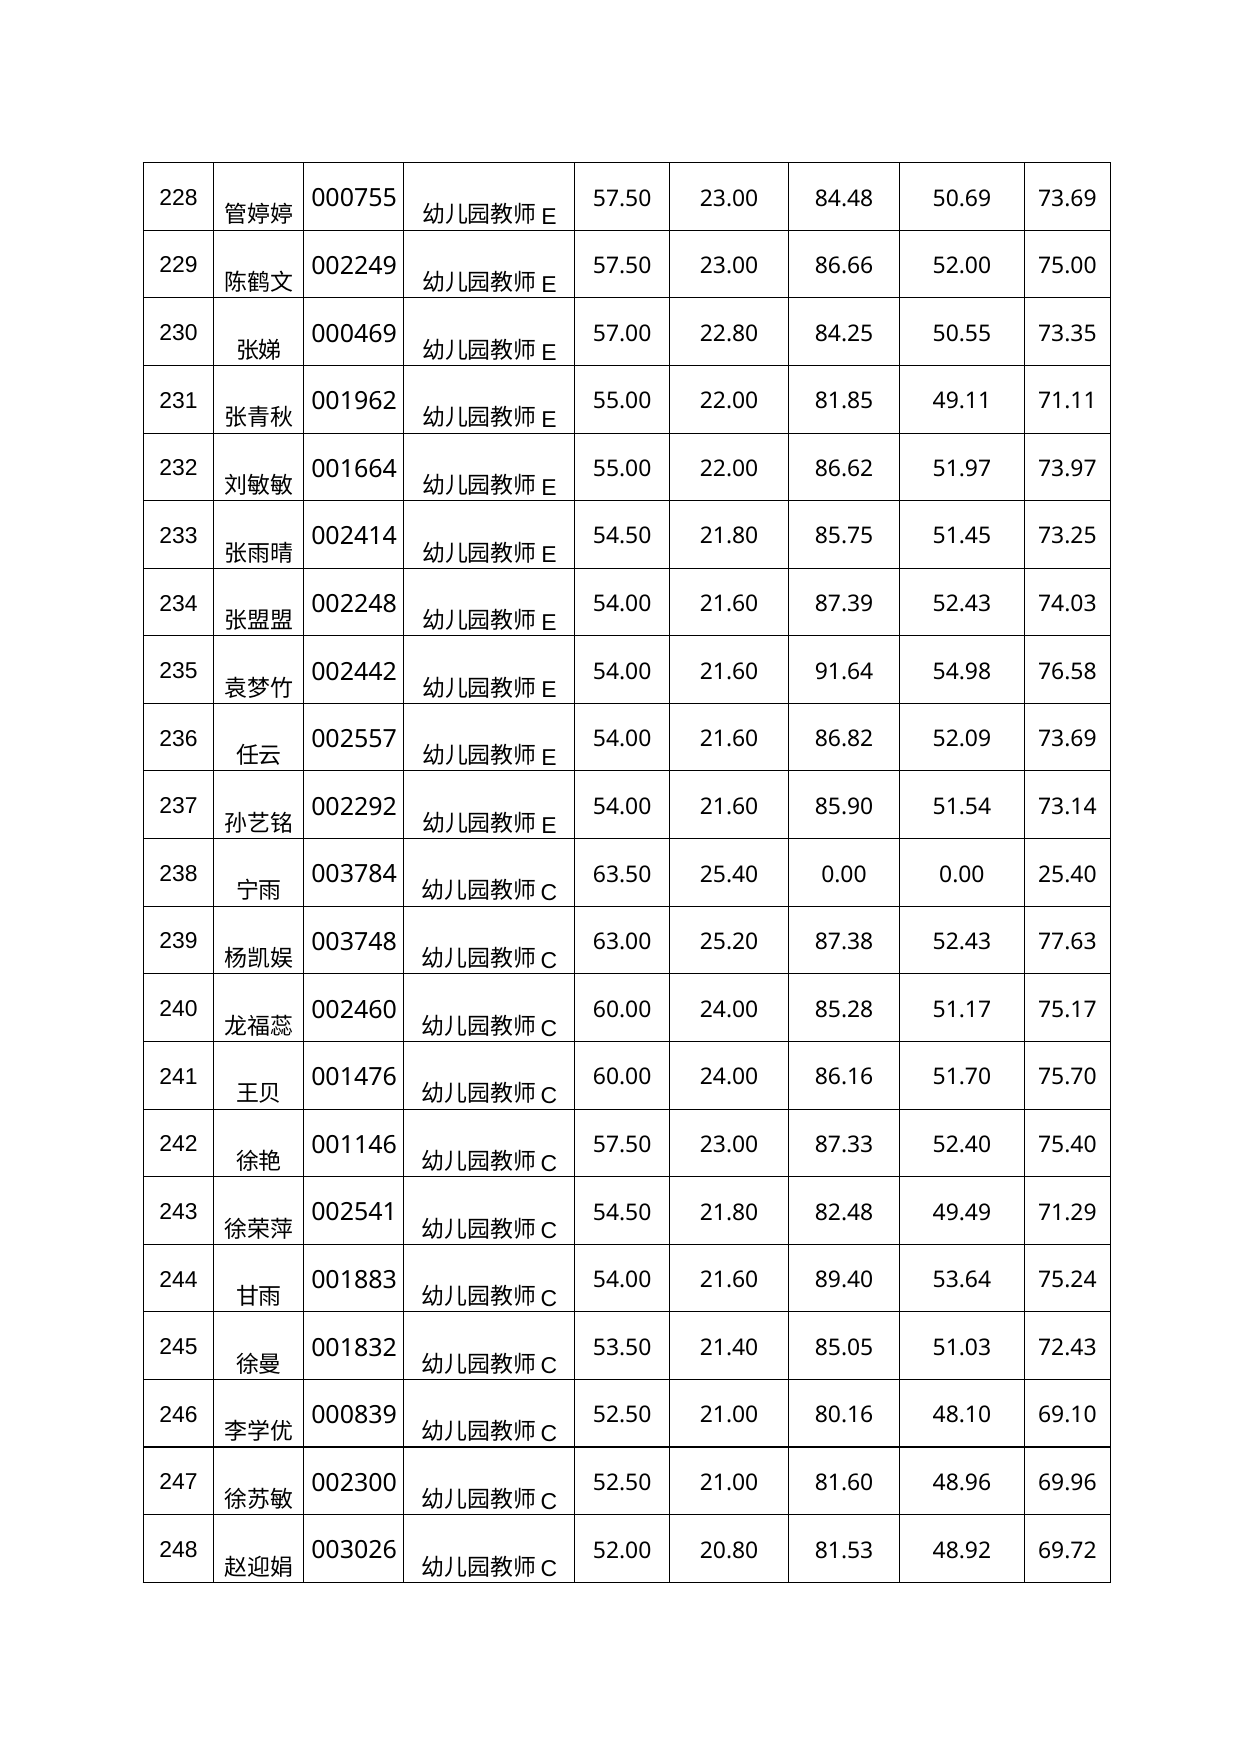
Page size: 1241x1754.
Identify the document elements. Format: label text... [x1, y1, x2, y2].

table_cell 84.25 [789, 298, 899, 365]
table_cell 徐艳 [214, 1110, 303, 1176]
table_cell 247 [144, 1448, 213, 1514]
table_cell 51.54 [900, 771, 1024, 838]
table_cell 52.43 [900, 907, 1024, 973]
table_cell 王贝 [214, 1042, 303, 1108]
table_cell 54.00 [575, 569, 669, 635]
table_cell 57.50 [575, 163, 669, 229]
table_cell 002292 [304, 771, 403, 838]
table_cell 85.75 [789, 501, 899, 568]
table_cell 54.00 [575, 1245, 669, 1311]
table_cell 任云 [214, 704, 303, 770]
table_cell 50.55 [900, 298, 1024, 365]
table_cell 52.09 [900, 704, 1024, 770]
table_cell 84.48 [789, 163, 899, 229]
table_cell 51.45 [900, 501, 1024, 568]
table_cell 60.00 [575, 974, 669, 1041]
table_cell 55.00 [575, 366, 669, 432]
table_cell 54.00 [575, 704, 669, 770]
table_cell 235 [144, 636, 213, 703]
table_cell 幼儿园教师E [404, 163, 574, 229]
table_cell 幼儿园教师E [404, 569, 574, 635]
table_cell 幼儿园教师C [404, 1177, 574, 1244]
table_cell 75.70 [1025, 1042, 1110, 1108]
table_cell 21.60 [670, 1245, 788, 1311]
table_cell 002557 [304, 704, 403, 770]
table_cell 85.05 [789, 1312, 899, 1379]
table_cell 233 [144, 501, 213, 568]
table_cell 76.58 [1025, 636, 1110, 703]
table_cell 24.00 [670, 1042, 788, 1108]
table_cell 60.00 [575, 1042, 669, 1108]
table_cell 234 [144, 569, 213, 635]
table_cell 002249 [304, 231, 403, 297]
table_cell 23.00 [670, 163, 788, 229]
table_cell 幼儿园教师C [404, 1515, 574, 1582]
table_cell 63.50 [575, 839, 669, 906]
table_cell 73.69 [1025, 163, 1110, 229]
table_cell 幼儿园教师C [404, 974, 574, 1041]
table_cell 75.00 [1025, 231, 1110, 297]
table_cell 52.50 [575, 1380, 669, 1446]
table_cell 240 [144, 974, 213, 1041]
table_cell 幼儿园教师C [404, 1245, 574, 1311]
table_cell 246 [144, 1380, 213, 1446]
table_cell 85.90 [789, 771, 899, 838]
table_cell 幼儿园教师E [404, 298, 574, 365]
table_cell 袁梦竹 [214, 636, 303, 703]
table_cell 25.20 [670, 907, 788, 973]
table_cell 80.16 [789, 1380, 899, 1446]
table_cell 幼儿园教师C [404, 1448, 574, 1514]
table_cell 239 [144, 907, 213, 973]
table_cell 陈鹤文 [214, 231, 303, 297]
table_cell 25.40 [670, 839, 788, 906]
table_cell 232 [144, 434, 213, 500]
table_cell 85.28 [789, 974, 899, 1041]
table_cell 72.43 [1025, 1312, 1110, 1379]
table_cell 21.80 [670, 501, 788, 568]
table_cell 48.96 [900, 1448, 1024, 1514]
table_cell 幼儿园教师E [404, 366, 574, 432]
table_cell 张盟盟 [214, 569, 303, 635]
table_cell 赵迎娟 [214, 1515, 303, 1582]
table_cell 管婷婷 [214, 163, 303, 229]
table_cell 243 [144, 1177, 213, 1244]
table_cell 23.00 [670, 1110, 788, 1176]
table_cell 23.00 [670, 231, 788, 297]
table_cell 87.38 [789, 907, 899, 973]
table_cell 91.64 [789, 636, 899, 703]
table_cell 248 [144, 1515, 213, 1582]
table_cell 57.00 [575, 298, 669, 365]
table_cell 87.39 [789, 569, 899, 635]
table_cell 73.69 [1025, 704, 1110, 770]
table_cell 幼儿园教师C [404, 1042, 574, 1108]
table_cell 63.00 [575, 907, 669, 973]
table_cell 幼儿园教师E [404, 434, 574, 500]
table_cell 52.43 [900, 569, 1024, 635]
table_cell 241 [144, 1042, 213, 1108]
table_cell 75.40 [1025, 1110, 1110, 1176]
table_cell 49.11 [900, 366, 1024, 432]
table_cell 003748 [304, 907, 403, 973]
table_cell 0.00 [789, 839, 899, 906]
table_cell 229 [144, 231, 213, 297]
table_cell 57.50 [575, 1110, 669, 1176]
table_cell 20.80 [670, 1515, 788, 1582]
table_cell 51.70 [900, 1042, 1024, 1108]
table_cell 49.49 [900, 1177, 1024, 1244]
table_cell 001146 [304, 1110, 403, 1176]
table_cell 52.00 [900, 231, 1024, 297]
table_cell 21.60 [670, 636, 788, 703]
table_cell 002460 [304, 974, 403, 1041]
table_cell 22.80 [670, 298, 788, 365]
table_cell 81.60 [789, 1448, 899, 1514]
table_cell 002248 [304, 569, 403, 635]
table_cell 73.35 [1025, 298, 1110, 365]
table_cell 52.40 [900, 1110, 1024, 1176]
table_cell 73.14 [1025, 771, 1110, 838]
table_cell 245 [144, 1312, 213, 1379]
table_cell 54.50 [575, 1177, 669, 1244]
table_cell 张娣 [214, 298, 303, 365]
table_cell 幼儿园教师E [404, 231, 574, 297]
table_cell 22.00 [670, 366, 788, 432]
table_cell 徐荣萍 [214, 1177, 303, 1244]
table_cell 徐曼 [214, 1312, 303, 1379]
table_cell 51.17 [900, 974, 1024, 1041]
table_cell 徐苏敏 [214, 1448, 303, 1514]
table_cell 001962 [304, 366, 403, 432]
table_cell 张雨晴 [214, 501, 303, 568]
table_cell 55.00 [575, 434, 669, 500]
table_cell 54.00 [575, 771, 669, 838]
table_cell 53.50 [575, 1312, 669, 1379]
table_cell 22.00 [670, 434, 788, 500]
table_cell 54.00 [575, 636, 669, 703]
table_cell 001832 [304, 1312, 403, 1379]
table_cell 51.03 [900, 1312, 1024, 1379]
table_cell 21.60 [670, 569, 788, 635]
table_cell 幼儿园教师E [404, 771, 574, 838]
table_cell 刘敏敏 [214, 434, 303, 500]
table_cell 73.25 [1025, 501, 1110, 568]
table_cell 230 [144, 298, 213, 365]
table_cell 002541 [304, 1177, 403, 1244]
table_cell 82.48 [789, 1177, 899, 1244]
table_cell 幼儿园教师C [404, 839, 574, 906]
table_cell 69.72 [1025, 1515, 1110, 1582]
table_cell 81.53 [789, 1515, 899, 1582]
table_cell 238 [144, 839, 213, 906]
table_cell 89.40 [789, 1245, 899, 1311]
table_cell 幼儿园教师C [404, 1110, 574, 1176]
table_cell 21.60 [670, 704, 788, 770]
table_cell 242 [144, 1110, 213, 1176]
table_cell 孙艺铭 [214, 771, 303, 838]
table_cell 57.50 [575, 231, 669, 297]
table_cell 21.00 [670, 1380, 788, 1446]
table_cell 24.00 [670, 974, 788, 1041]
table_cell 228 [144, 163, 213, 229]
table_cell 幼儿园教师C [404, 907, 574, 973]
table_cell 50.69 [900, 163, 1024, 229]
table_cell 21.80 [670, 1177, 788, 1244]
table_cell 54.98 [900, 636, 1024, 703]
table_cell 龙福蕊 [214, 974, 303, 1041]
table_cell 甘雨 [214, 1245, 303, 1311]
table_cell 001664 [304, 434, 403, 500]
table_cell 幼儿园教师C [404, 1312, 574, 1379]
table_cell 73.97 [1025, 434, 1110, 500]
table_cell 幼儿园教师E [404, 704, 574, 770]
table_cell 52.50 [575, 1448, 669, 1514]
table_cell 000839 [304, 1380, 403, 1446]
table_cell 77.63 [1025, 907, 1110, 973]
table_cell 003784 [304, 839, 403, 906]
table_cell 53.64 [900, 1245, 1024, 1311]
table_cell 000469 [304, 298, 403, 365]
table_cell 25.40 [1025, 839, 1110, 906]
table_cell 69.96 [1025, 1448, 1110, 1514]
table_cell 杨凯娱 [214, 907, 303, 973]
table_cell 002414 [304, 501, 403, 568]
table_cell 231 [144, 366, 213, 432]
table_cell 86.16 [789, 1042, 899, 1108]
table_cell 001476 [304, 1042, 403, 1108]
table_cell 0.00 [900, 839, 1024, 906]
table_cell 87.33 [789, 1110, 899, 1176]
table_cell 86.82 [789, 704, 899, 770]
table_cell 86.62 [789, 434, 899, 500]
table_cell 幼儿园教师C [404, 1380, 574, 1446]
table_cell 48.10 [900, 1380, 1024, 1446]
table_cell 52.00 [575, 1515, 669, 1582]
table_cell 003026 [304, 1515, 403, 1582]
table_cell 000755 [304, 163, 403, 229]
table_cell 86.66 [789, 231, 899, 297]
table_cell 002442 [304, 636, 403, 703]
table_cell 张青秋 [214, 366, 303, 432]
table_cell 幼儿园教师E [404, 501, 574, 568]
table_cell 51.97 [900, 434, 1024, 500]
table_cell 71.29 [1025, 1177, 1110, 1244]
table_cell 21.40 [670, 1312, 788, 1379]
table_cell 21.00 [670, 1448, 788, 1514]
table_cell 236 [144, 704, 213, 770]
table_cell 75.24 [1025, 1245, 1110, 1311]
table_cell 001883 [304, 1245, 403, 1311]
table_cell 002300 [304, 1448, 403, 1514]
table_cell 244 [144, 1245, 213, 1311]
table_cell 48.92 [900, 1515, 1024, 1582]
table_cell 宁雨 [214, 839, 303, 906]
table_cell 75.17 [1025, 974, 1110, 1041]
table_cell 幼儿园教师E [404, 636, 574, 703]
table_cell 21.60 [670, 771, 788, 838]
table_cell 李学优 [214, 1380, 303, 1446]
table_cell 71.11 [1025, 366, 1110, 432]
table_cell 74.03 [1025, 569, 1110, 635]
table_cell 237 [144, 771, 213, 838]
table_cell 54.50 [575, 501, 669, 568]
table_cell 81.85 [789, 366, 899, 432]
table_cell 69.10 [1025, 1380, 1110, 1446]
